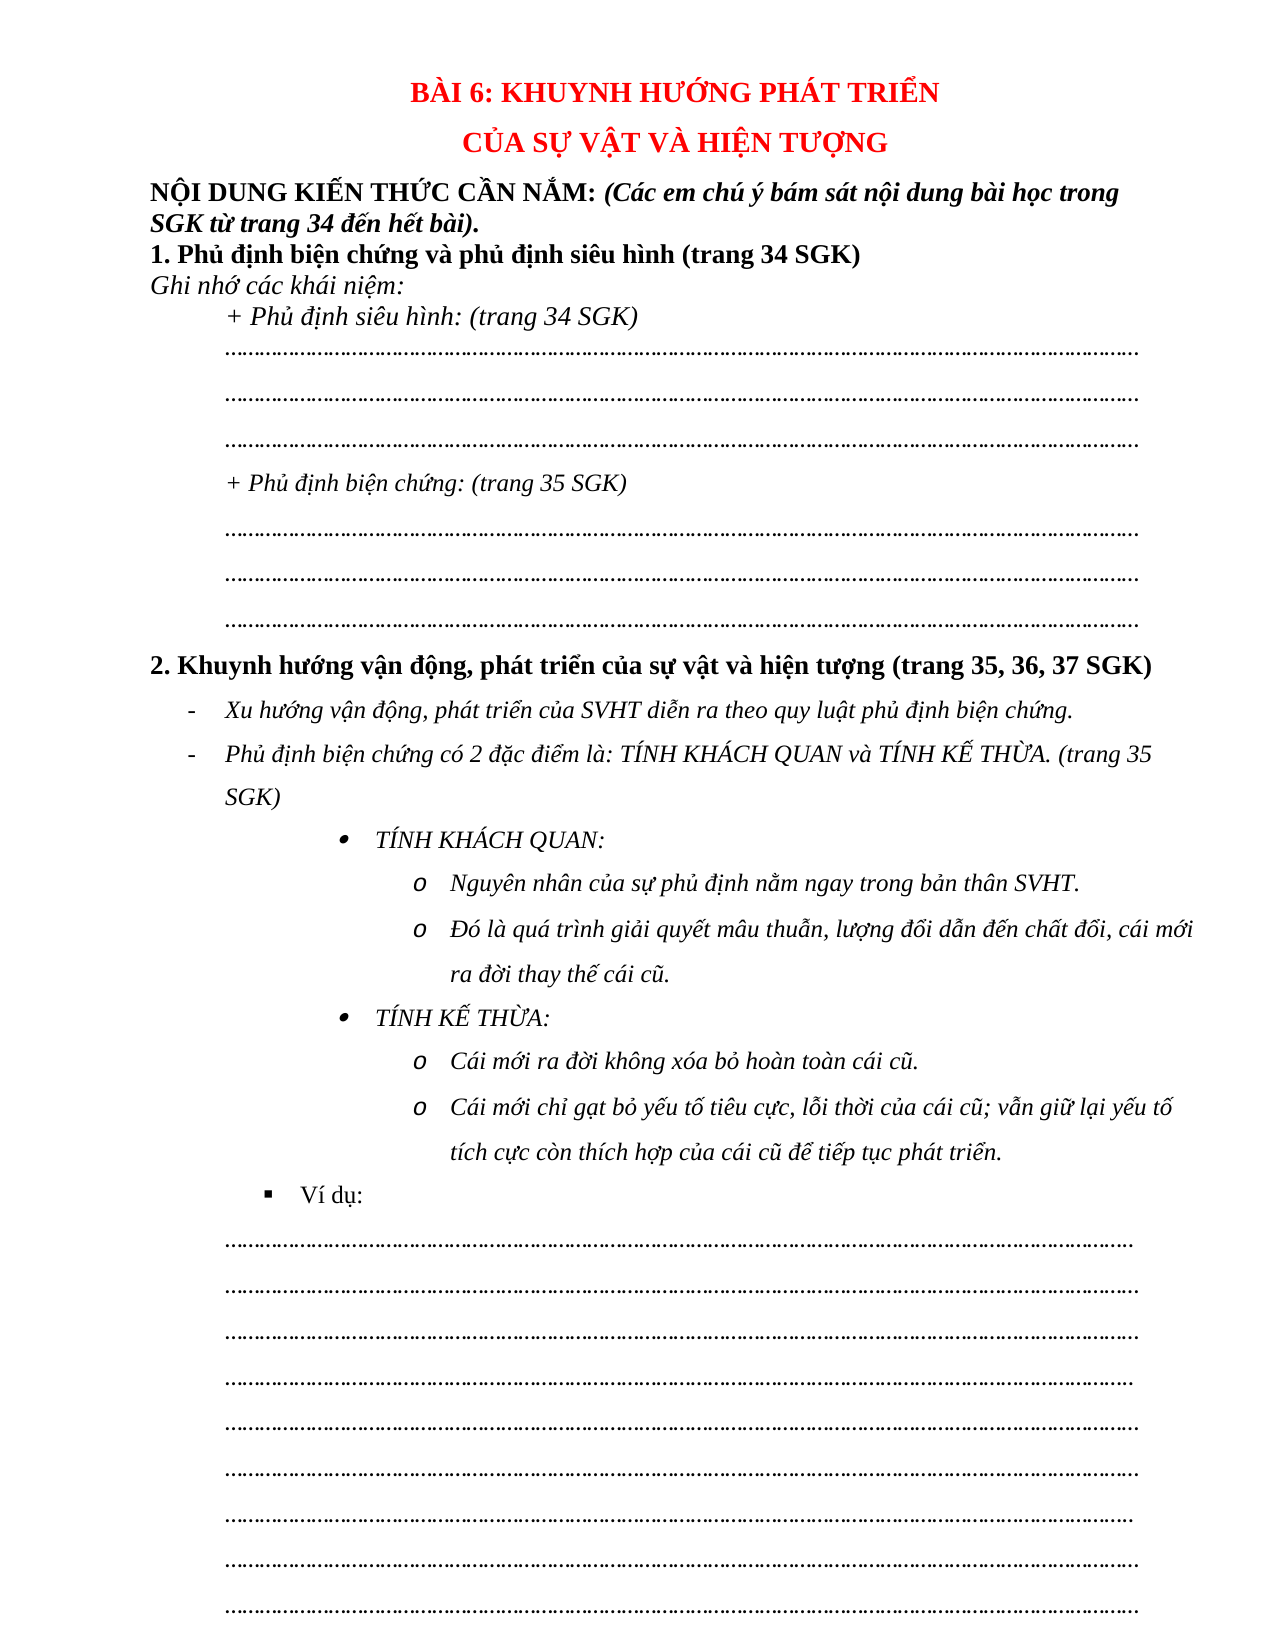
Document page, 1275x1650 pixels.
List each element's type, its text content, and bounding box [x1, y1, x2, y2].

text ………………………………………………………………………………………………………………………………………….. [150, 1361, 1200, 1391]
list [225, 1543, 1200, 1574]
list …………………………………………………………………………………………………………………………………………… [225, 1315, 1200, 1345]
list Phủ định biện chứng và phủ định siêu hình (trang 34 SGK) [150, 238, 1162, 269]
list …………………………………………………………………………………………………………………………………………… [225, 557, 1200, 588]
list Nguyên nhân của sự phủ định nằm ngay trong bản thân SVHT. [412, 868, 1200, 899]
list Ví dụ: [262, 1180, 1200, 1209]
text CỦA SỰ VẬT VÀ HIỆN TƯỢNG [75, 125, 1200, 159]
list …………………………………………………………………………………………………………………………………………… [225, 1269, 1200, 1300]
list + Phủ định siêu hình: (trang 34 SGK) [150, 300, 1162, 331]
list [225, 1452, 1200, 1483]
list NỘI DUNG KIẾN THỨC CẦN NẮM: (Các em chú ý bám sát nội dung bài học trong SGK từ trang 34 đến hết bài). [150, 176, 1162, 238]
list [225, 1589, 1200, 1620]
list + Phủ định biện chứng: (trang 35 SGK) [225, 468, 1200, 497]
list …………………………………………………………………………………………………………………………………………… [225, 512, 1200, 542]
list TÍNH KẾ THỪA: [337, 1003, 1200, 1031]
list …………………………………………………………………………………………………………………………………………… [225, 377, 1200, 408]
list Cái mới ra đời không xóa bỏ hoàn toàn cái cũ. [412, 1046, 1200, 1077]
list Đó là quá trình giải quyết mâu thuẫn, lượng đổi dẫn đến chất đổi, cái mới ra đời thay thế cái cũ. [412, 914, 1200, 988]
list Xu hướng vận động, phát triển của SVHT diễn ra theo quy luật phủ định biện chứng. [187, 696, 1200, 724]
list Khuynh hướng vận động, phát triển của sự vật và hiện tượng (trang 35, 36, 37 SGK) [150, 649, 1200, 680]
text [150, 1498, 1200, 1528]
list …………………………………………………………………………………………………………………………………………… [225, 603, 1200, 634]
list TÍNH KHÁCH QUAN: [337, 825, 1200, 854]
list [225, 1406, 1200, 1437]
text ………………………………………………………………………………………………………………………………………….. [150, 1223, 1200, 1254]
list Ghi nhớ các khái niệm: [75, 269, 1162, 300]
list Cái mới chỉ gạt bỏ yếu tố tiêu cực, lỗi thời của cái cũ; vẫn giữ lại yếu tố tích cực còn thích hợp của cái cũ để tiếp tục phát triển. [412, 1092, 1200, 1166]
text BÀI 6: KHUYNH HƯỚNG PHÁT TRIỂN [75, 75, 1200, 108]
list Phủ định biện chứng có 2 đặc điểm là: TÍNH KHÁCH QUAN và TÍNH KẾ THỪA. (trang 35 SGK) [187, 739, 1200, 811]
list …………………………………………………………………………………………………………………………………………… [225, 423, 1200, 453]
list …………………………………………………………………………………………………………………………………………… [225, 331, 1200, 362]
